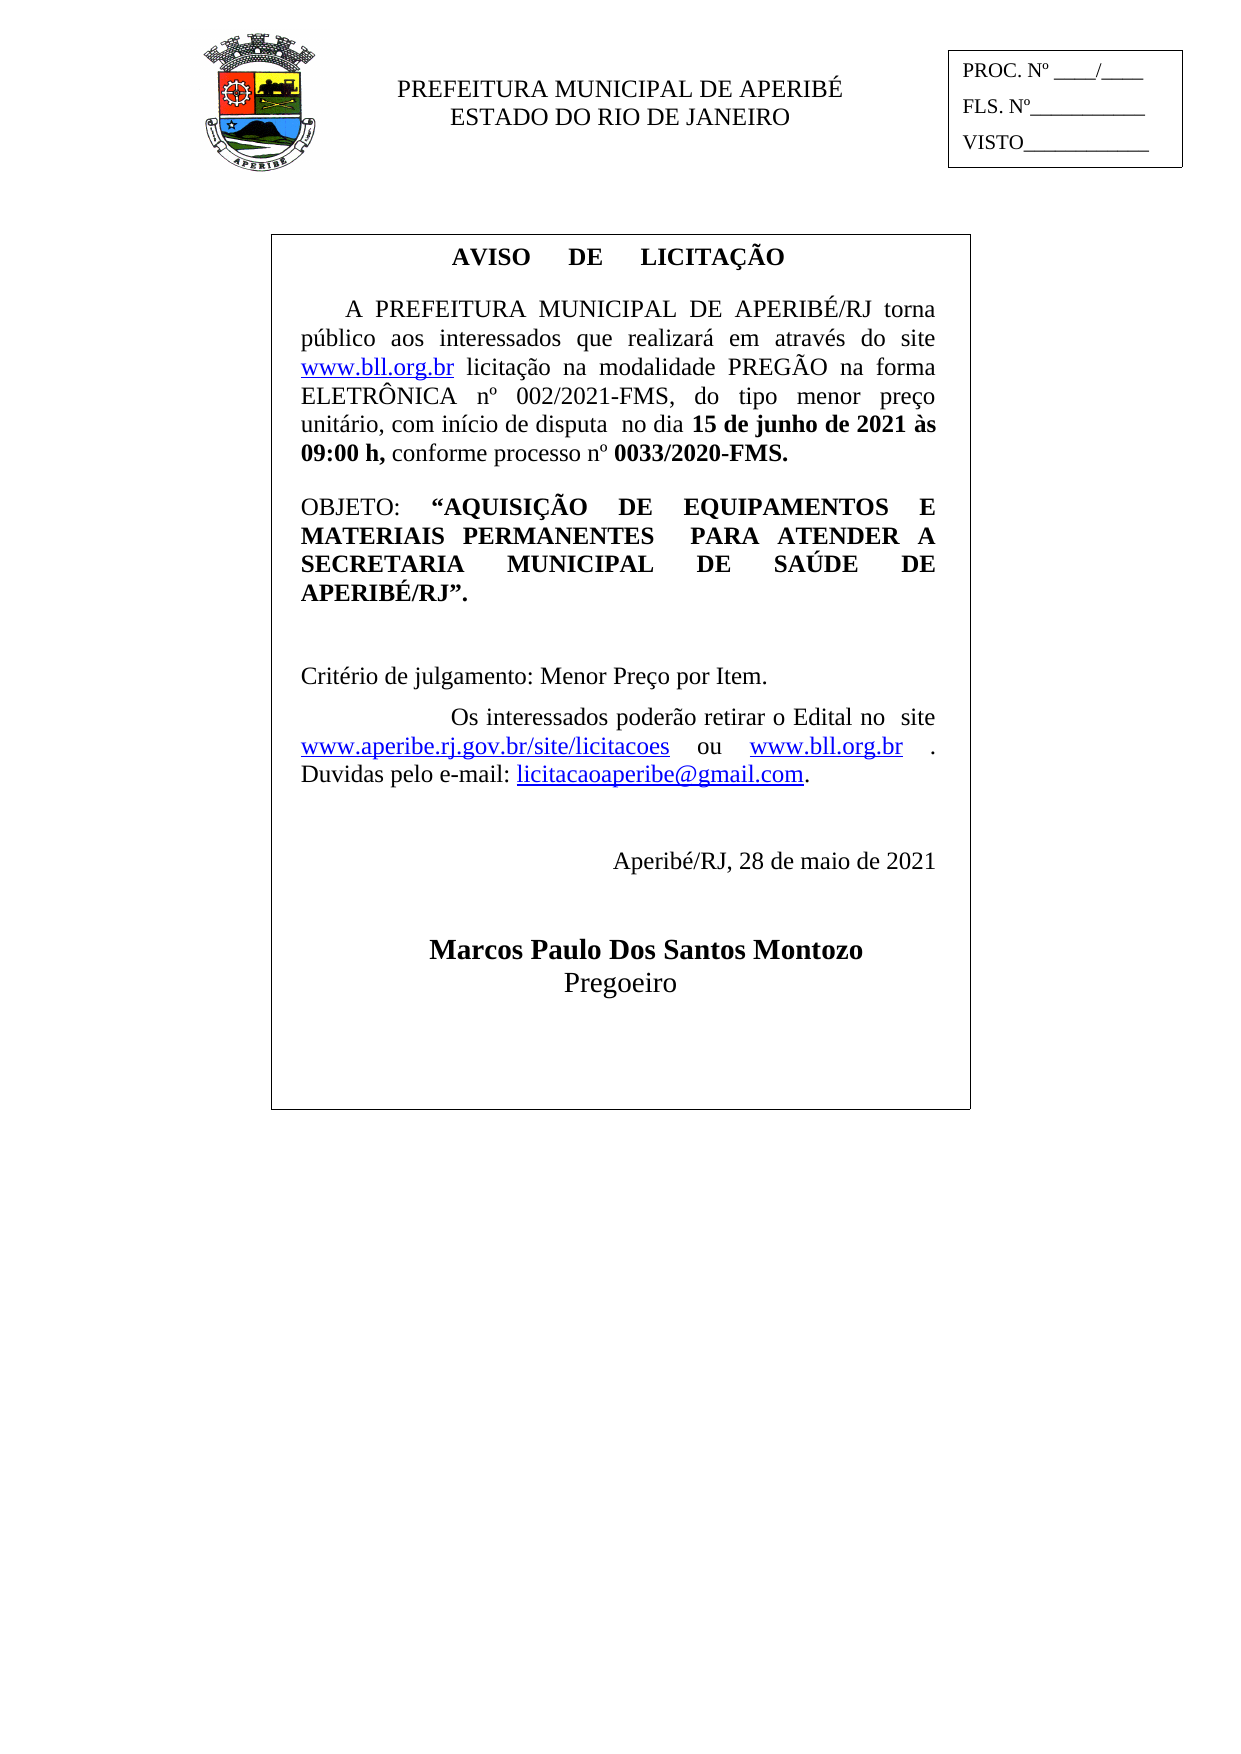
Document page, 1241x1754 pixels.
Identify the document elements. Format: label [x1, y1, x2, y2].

picture [180, 29, 331, 180]
